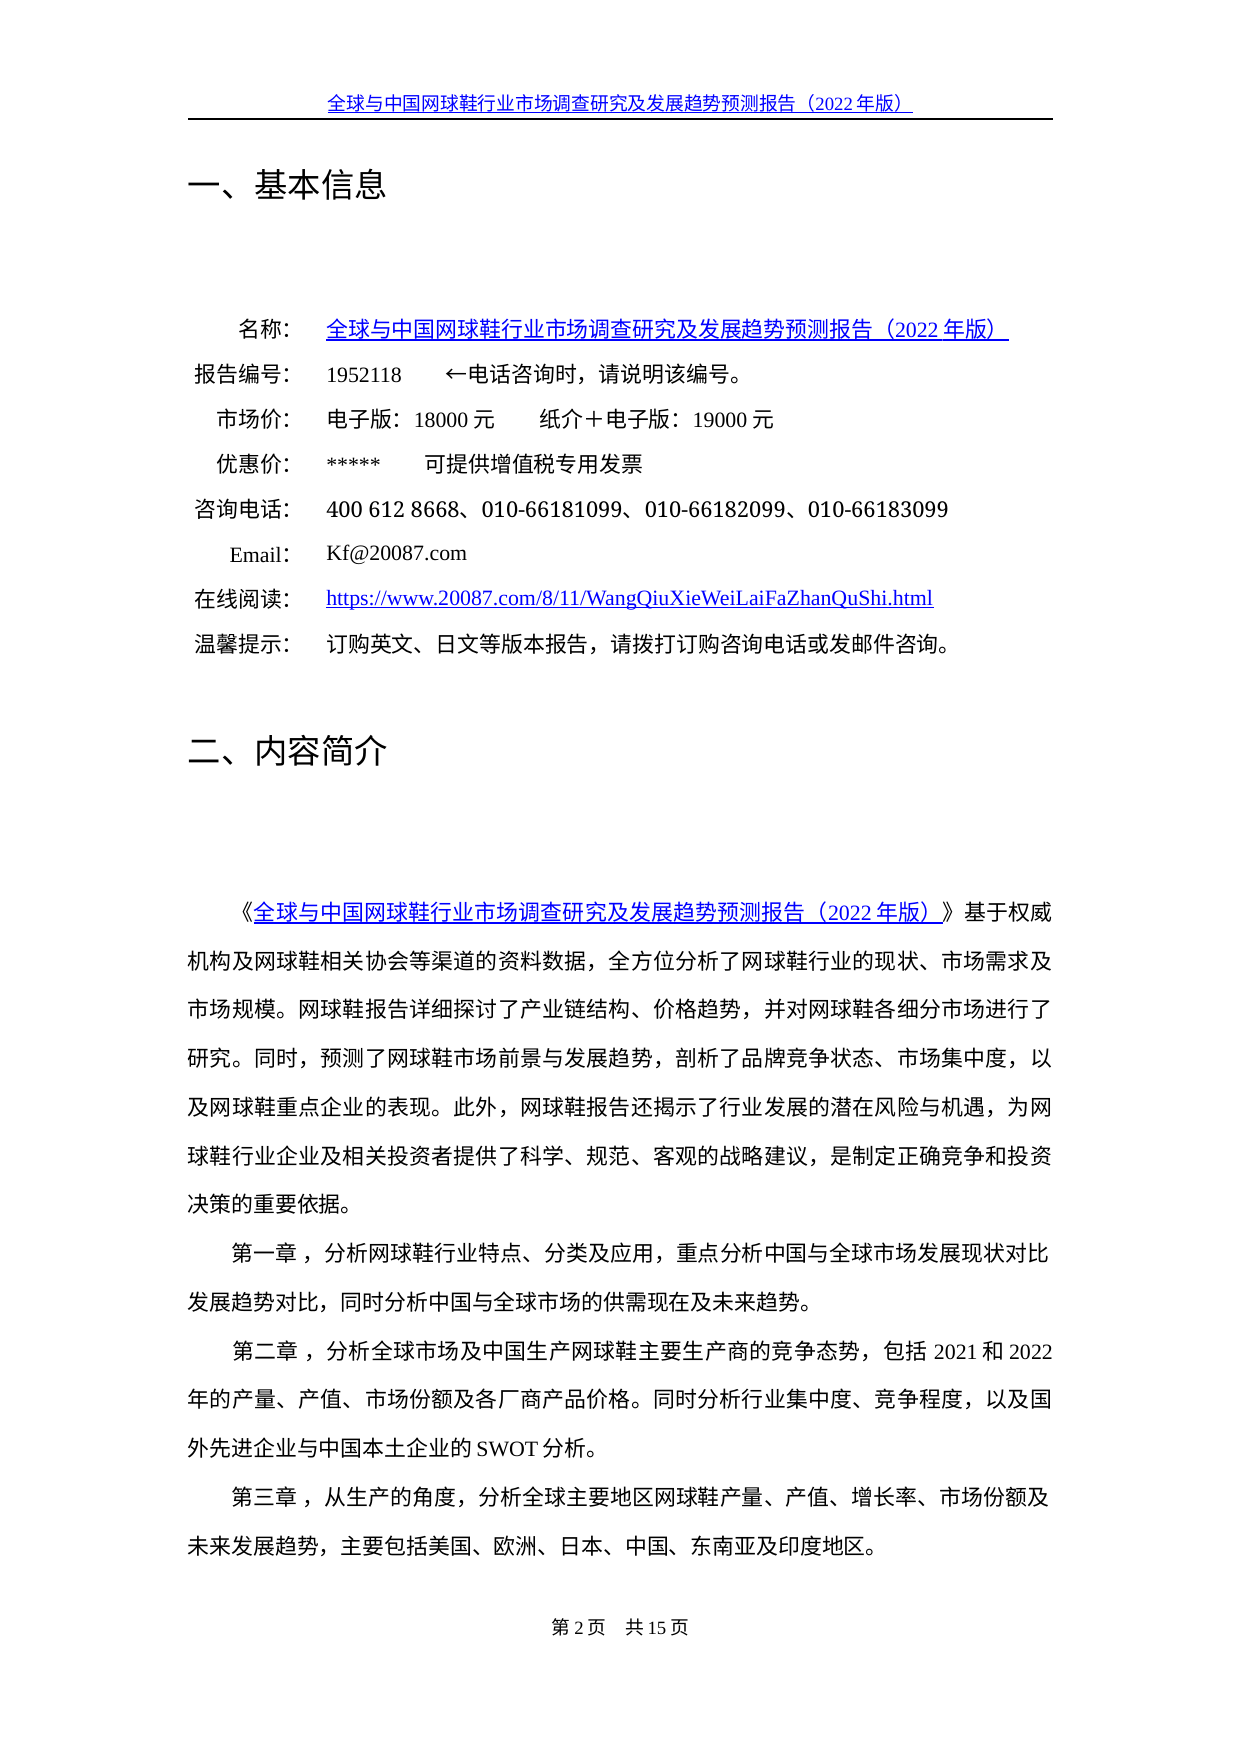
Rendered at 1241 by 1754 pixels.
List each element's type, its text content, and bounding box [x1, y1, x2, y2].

table_cell 400 612 8668、010-66181099、010-66182099、010-66183099 [315, 492, 1073, 537]
table_header 全球与中国网球鞋行业市场调查研究及发展趋势预测报告（2022年版） [315, 312, 1073, 357]
table_cell 电子版：18000 元 纸介＋电子版：19000 元 [315, 402, 1073, 447]
table_cell 优惠价： [167, 447, 315, 492]
table_cell 在线阅读： [167, 582, 315, 627]
table_cell ***** 可提供增值税专用发票 [315, 447, 1073, 492]
table_cell 市场价： [167, 402, 315, 447]
table_cell [315, 582, 1073, 627]
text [187, 894, 1053, 1561]
title 二、内容简介 [187, 717, 1053, 782]
table_cell 订购英文、日文等版本报告，请拨打订购咨询电话或发邮件咨询。 [315, 627, 1073, 672]
table_cell 报告编号： [167, 357, 315, 402]
table_cell 咨询电话： [167, 492, 315, 537]
table_cell Email： [167, 537, 315, 582]
table_cell 1952118 ←电话咨询时，请说明该编号。 [315, 357, 1073, 402]
table_cell Kf@20087.com [315, 537, 1073, 582]
table_header 名称： [167, 312, 315, 357]
table_cell 温馨提示： [167, 627, 315, 672]
title 一、基本信息 [187, 150, 1053, 215]
